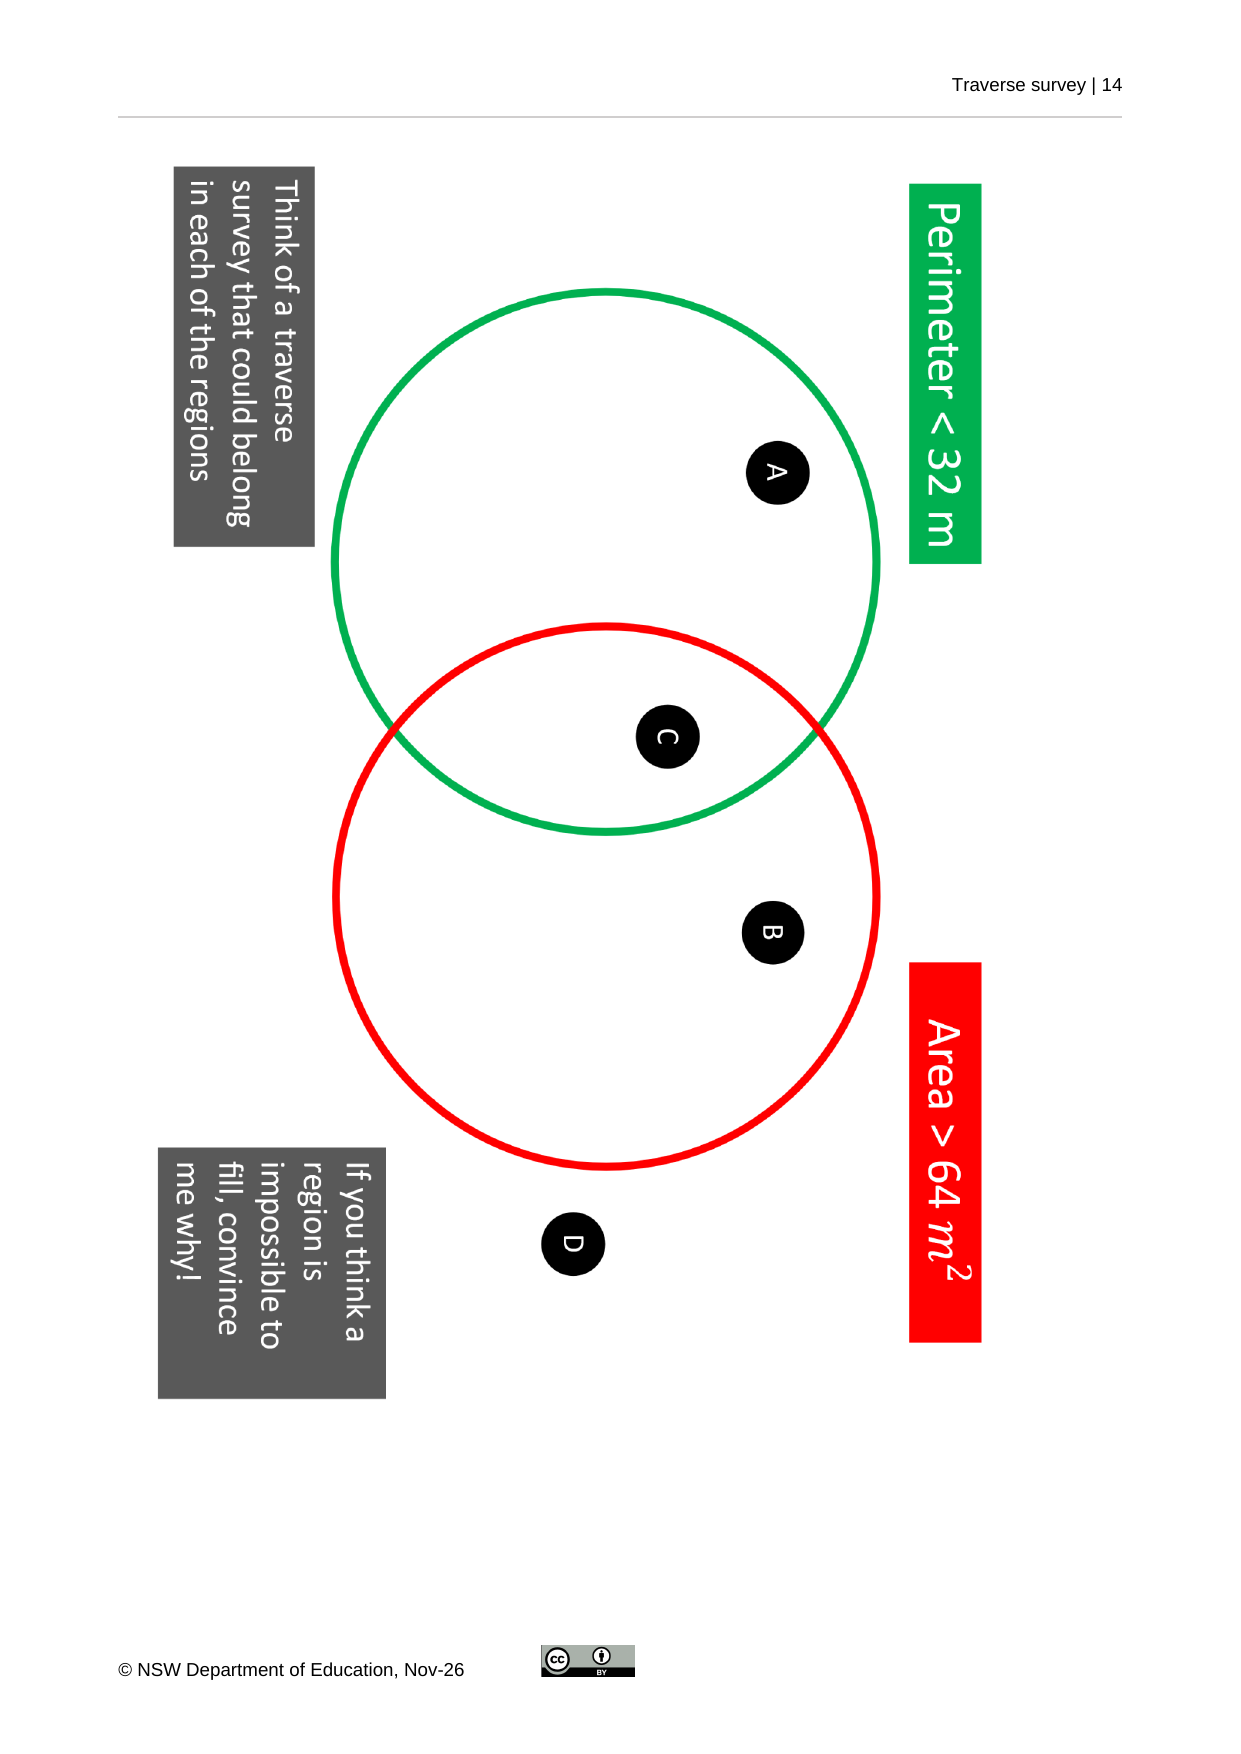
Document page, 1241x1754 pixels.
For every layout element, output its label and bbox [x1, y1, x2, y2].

picture [541, 1645, 635, 1677]
picture [120, 148, 1072, 1416]
